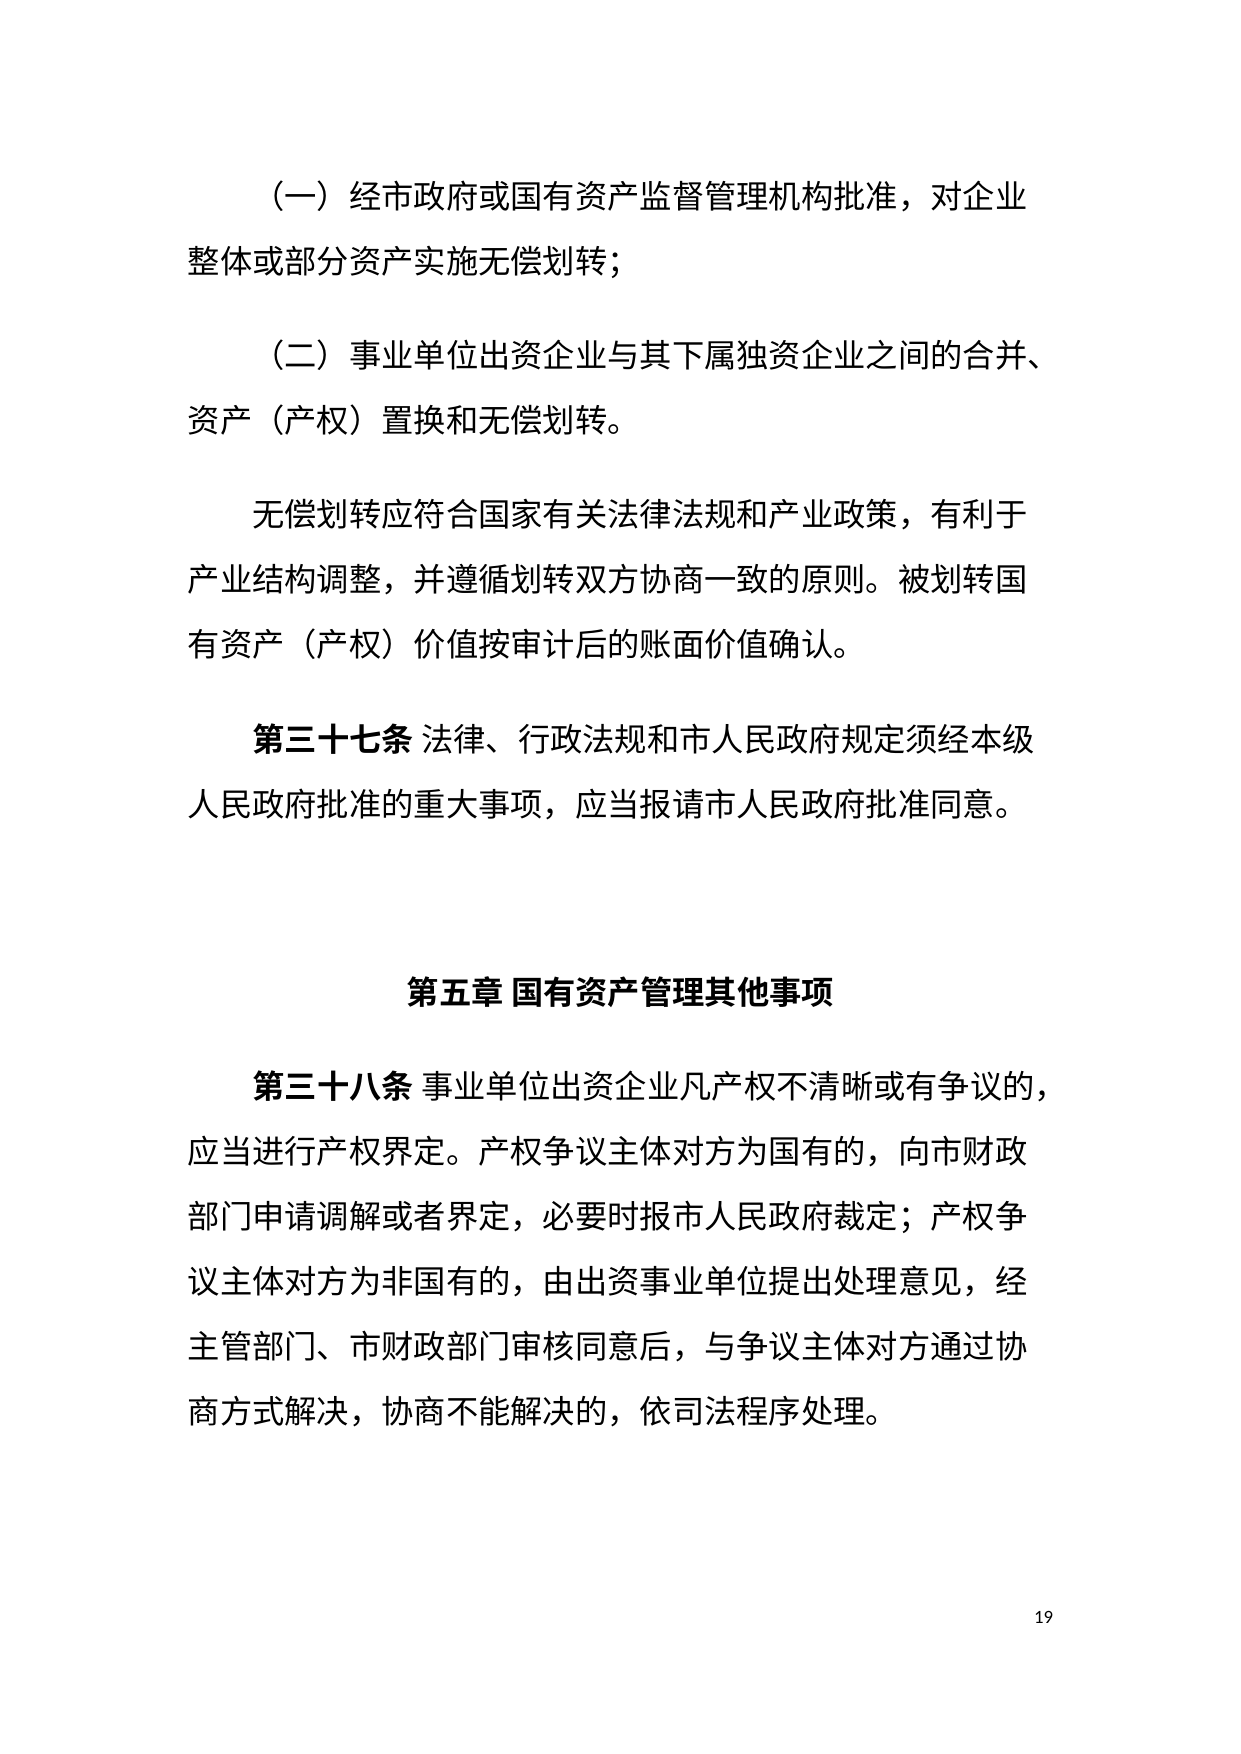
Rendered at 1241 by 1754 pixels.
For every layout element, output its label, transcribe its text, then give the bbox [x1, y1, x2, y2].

text 第三十七条 法律、行政法规和市人民政府规定须经本级人民政府批准的重大事项，应当报请市人民政府批准同意。 [187, 704, 1053, 834]
text （一）经市政府或国有资产监督管理机构批准，对企业整体或部分资产实施无偿划转； [187, 162, 1053, 292]
text （二）事业单位出资企业与其下属独资企业之间的合并、资产（产权）置换和无偿划转。 [187, 321, 1053, 451]
text 第五章 国有资产管理其他事项 [187, 958, 1053, 1023]
text 无偿划转应符合国家有关法律法规和产业政策，有利于产业结构调整，并遵循划转双方协商一致的原则。被划转国有资产（产权）价值按审计后的账面价值确认。 [187, 480, 1053, 675]
text 第三十八条 事业单位出资企业凡产权不清晰或有争议的，应当进行产权界定。产权争议主体对方为国有的，向市财政部门申请调解或者界定，必要时报市人民政府裁定；产权争议主体对方为非国有的，由出资事业单位提出处理意见，经主管部门、市财政部门审核同意后，与争议主体对方通过协商方式解决，协商不能解决的，依司法程序处理。 [187, 1052, 1053, 1442]
